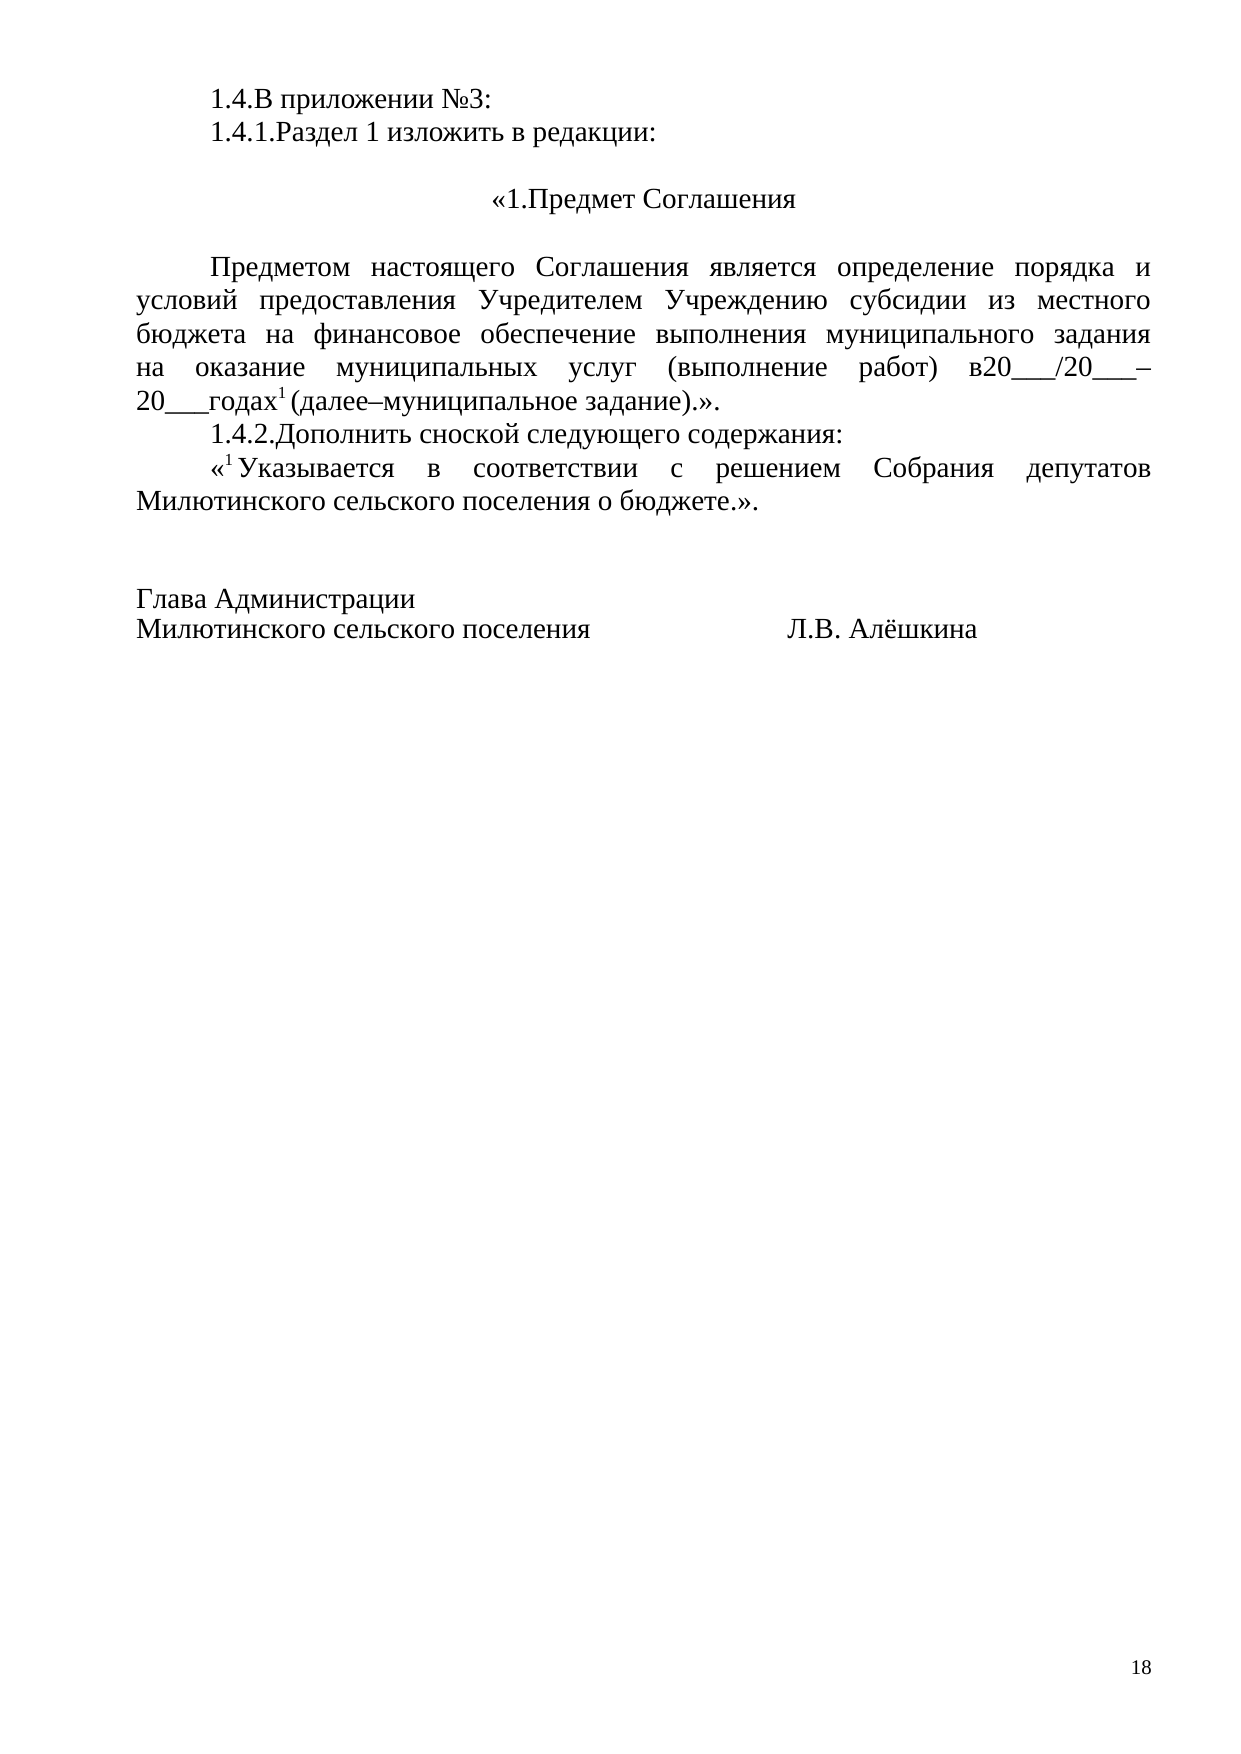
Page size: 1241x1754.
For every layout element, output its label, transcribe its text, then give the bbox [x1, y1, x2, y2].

text Милютинского сельского поселения Л.В. Алёшкина [136, 614, 1152, 644]
text «1 Указывается в соответствии с решением Собрания депутатов Милютинского сельского поселения о бюджете.». [136, 450, 1152, 517]
text Глава Администрации [136, 584, 1152, 614]
text «1.Предмет Соглашения [136, 182, 1152, 215]
text 1.4.2.Дополнить сноской следующего содержания: [136, 416, 1152, 450]
text 1.4.1.Раздел 1 изложить в редакции: [136, 114, 1152, 148]
text Предметом настоящего Соглашения является определение порядка и условий предоставления Учредителем Учреждению субсидии из местного бюджета на финансовое обеспечение выполнения муниципального задания на оказание муниципальных услуг (выполнение работ) в20___/20___– 20___годах1 (далее–муниципальное задание).». [136, 249, 1152, 416]
text 1.4.В приложении №3: [136, 81, 1152, 114]
